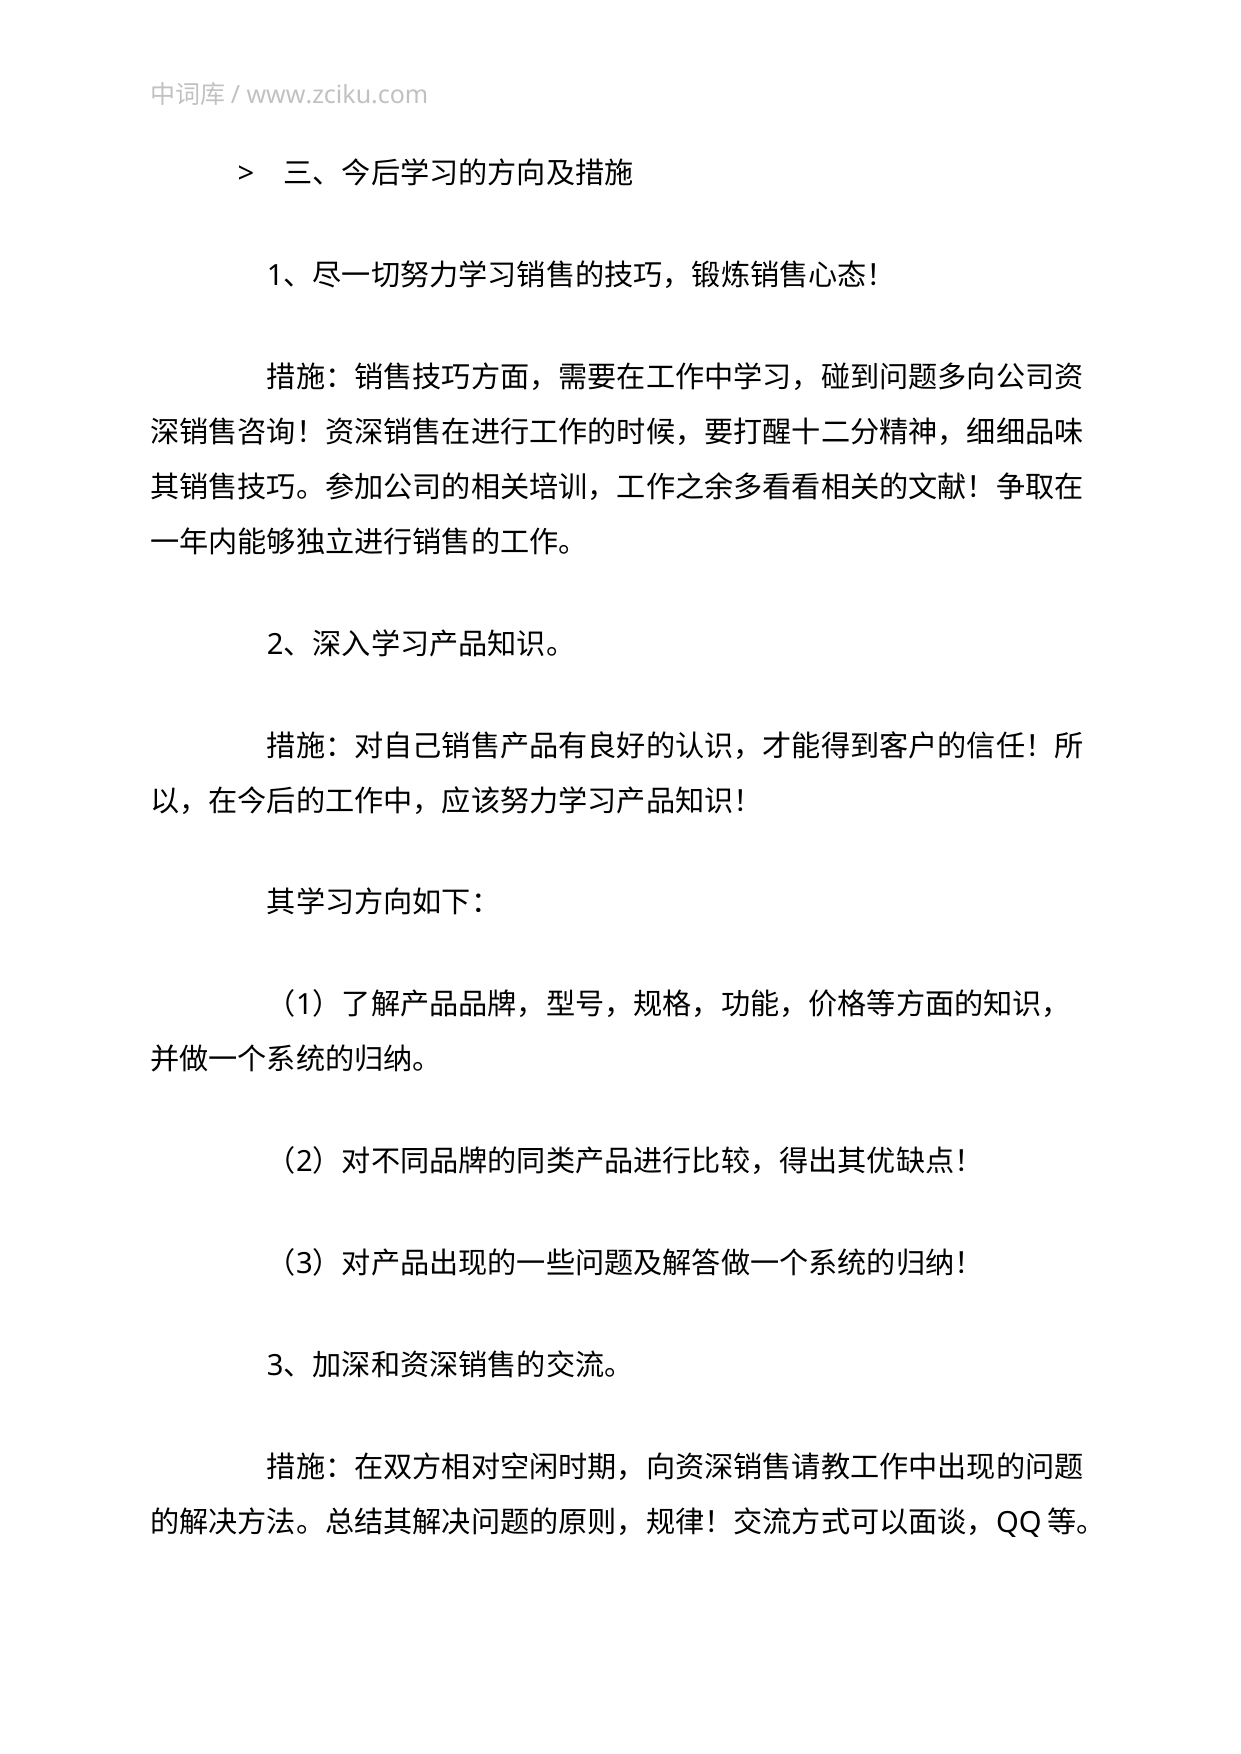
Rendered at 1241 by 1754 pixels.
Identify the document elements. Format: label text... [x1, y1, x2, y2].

text 1、尽一切努力学习销售的技巧，锻炼销售心态！ [150, 252, 1090, 294]
text 其学习方向如下： [150, 879, 1090, 921]
text 措施：销售技巧方面，需要在工作中学习，碰到问题多向公司资深销售咨询！资深销售在进行工作的时候，要打醒十二分精神，细细品味其销售技巧。参加公司的相关培训，工作之余多看看相关的文献！争取在一年内能够独立进行销售的工作。 [150, 354, 1090, 561]
text （1）了解产品品牌，型号，规格，功能，价格等方面的知识，并做一个系统的归纳。 [150, 981, 1090, 1078]
text 3、加深和资深销售的交流。 [150, 1342, 1090, 1384]
text 措施：在双方相对空闲时期，向资深销售请教工作中出现的问题的解决方法。总结其解决问题的原则，规律！交流方式可以面谈，QQ等。 [150, 1443, 1090, 1541]
text 措施：对自己销售产品有良好的认识，才能得到客户的信任！所以，在今后的工作中，应该努力学习产品知识！ [150, 722, 1090, 819]
text > 三、今后学习的方向及措施 [150, 150, 1090, 192]
text （3）对产品出现的一些问题及解答做一个系统的归纳！ [150, 1239, 1090, 1282]
text （2）对不同品牌的同类产品进行比较，得出其优缺点！ [150, 1138, 1090, 1180]
text 2、深入学习产品知识。 [150, 620, 1090, 663]
